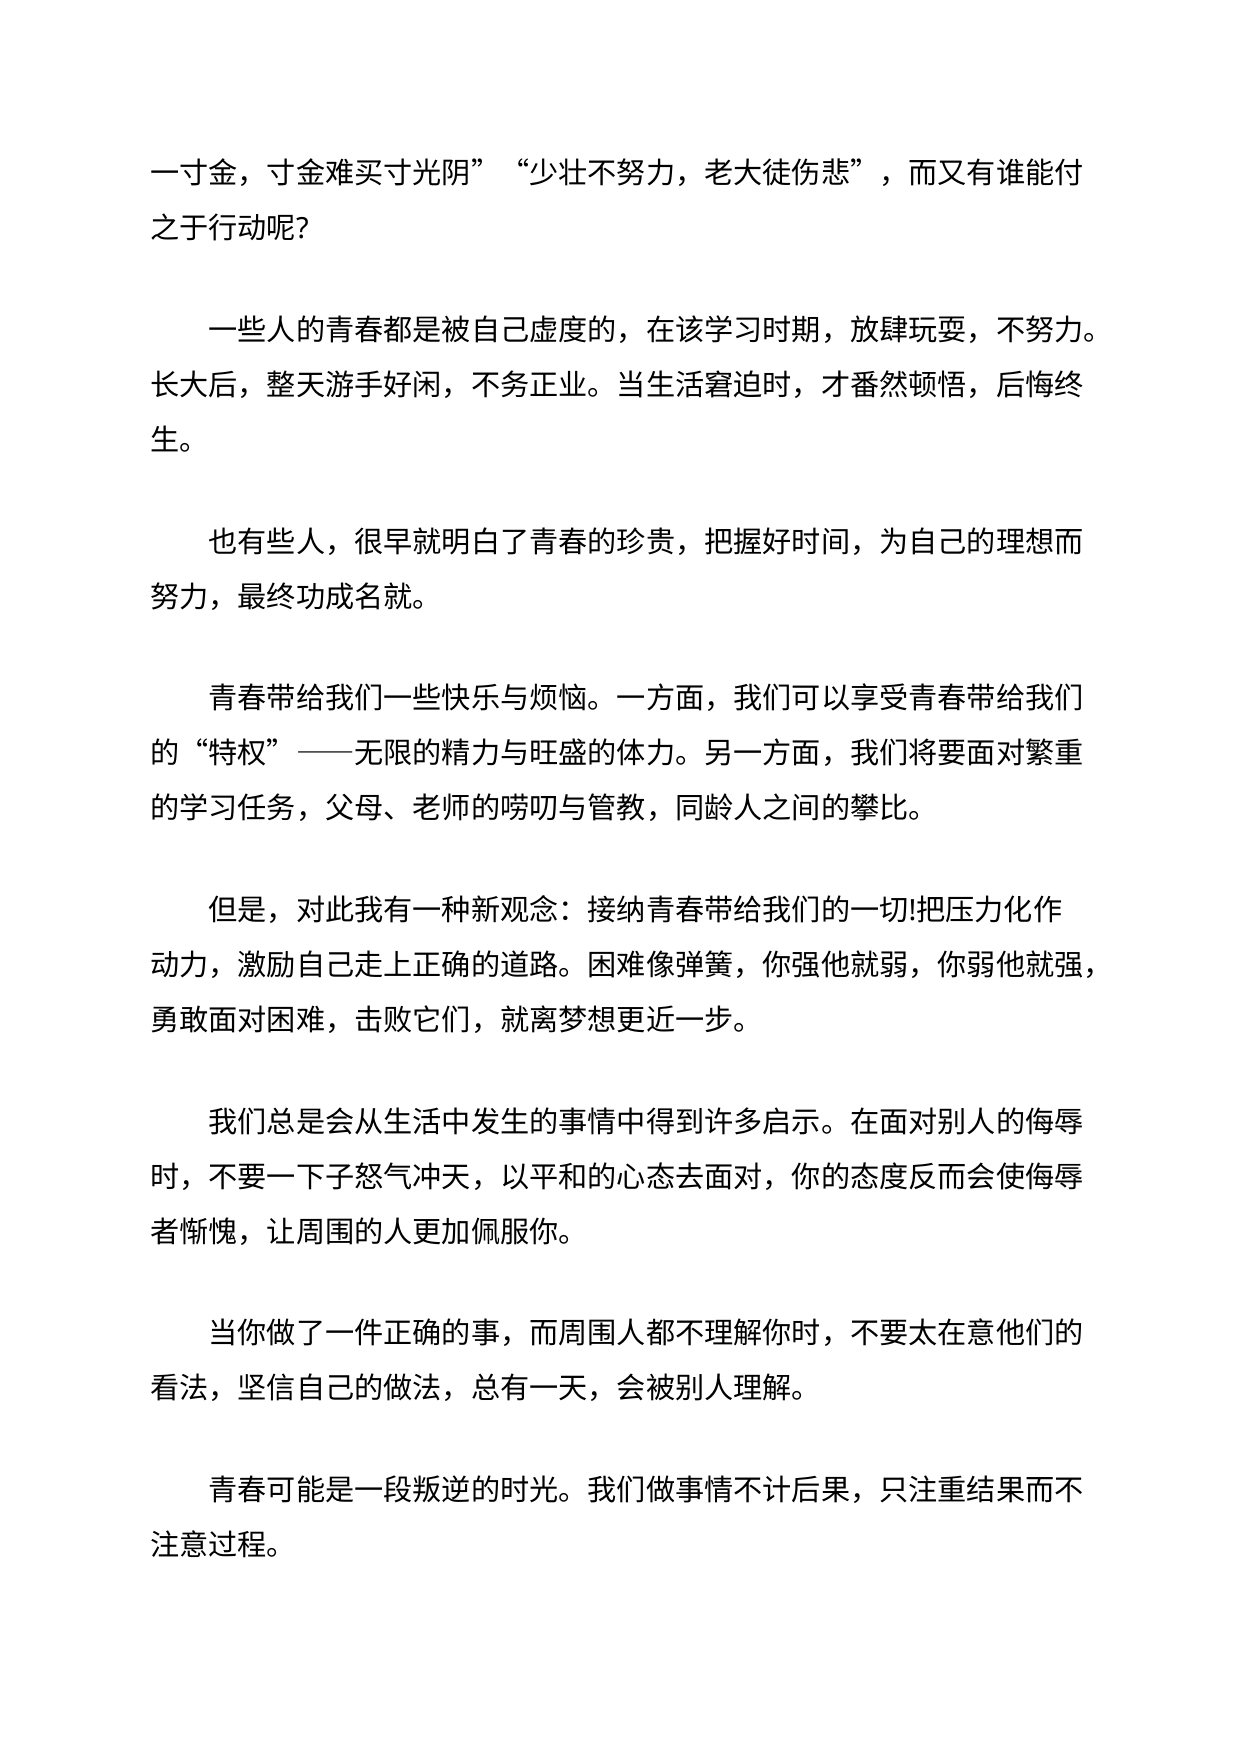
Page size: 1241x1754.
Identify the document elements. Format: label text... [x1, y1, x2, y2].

text 青春带给我们一些快乐与烦恼。一方面，我们可以享受青春带给我们的“特权”——无限的精力与旺盛的体力。另一方面，我们将要面对繁重的学习任务，父母、老师的唠叨与管教，同龄人之间的攀比。 [150, 675, 1090, 827]
text 但是，对此我有一种新观念：接纳青春带给我们的一切!把压力化作动力，激励自己走上正确的道路。困难像弹簧，你强他就弱，你弱他就强，勇敢面对困难，击败它们，就离梦想更近一步。 [150, 887, 1090, 1039]
text 一些人的青春都是被自己虚度的，在该学习时期，放肆玩耍，不努力。长大后，整天游手好闲，不务正业。当生活窘迫时，才番然顿悟，后悔终生。 [150, 307, 1090, 459]
text 当你做了一件正确的事，而周围人都不理解你时，不要太在意他们的看法，坚信自己的做法，总有一天，会被别人理解。 [150, 1310, 1090, 1407]
text 也有些人，很早就明白了青春的珍贵，把握好时间，为自己的理想而努力，最终功成名就。 [150, 518, 1090, 616]
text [150, 150, 1090, 247]
text 青春可能是一段叛逆的时光。我们做事情不计后果，只注重结果而不注意过程。 [150, 1467, 1090, 1564]
text 我们总是会从生活中发生的事情中得到许多启示。在面对别人的侮辱时，不要一下子怒气冲天，以平和的心态去面对，你的态度反而会使侮辱者惭愧，让周围的人更加佩服你。 [150, 1098, 1090, 1250]
